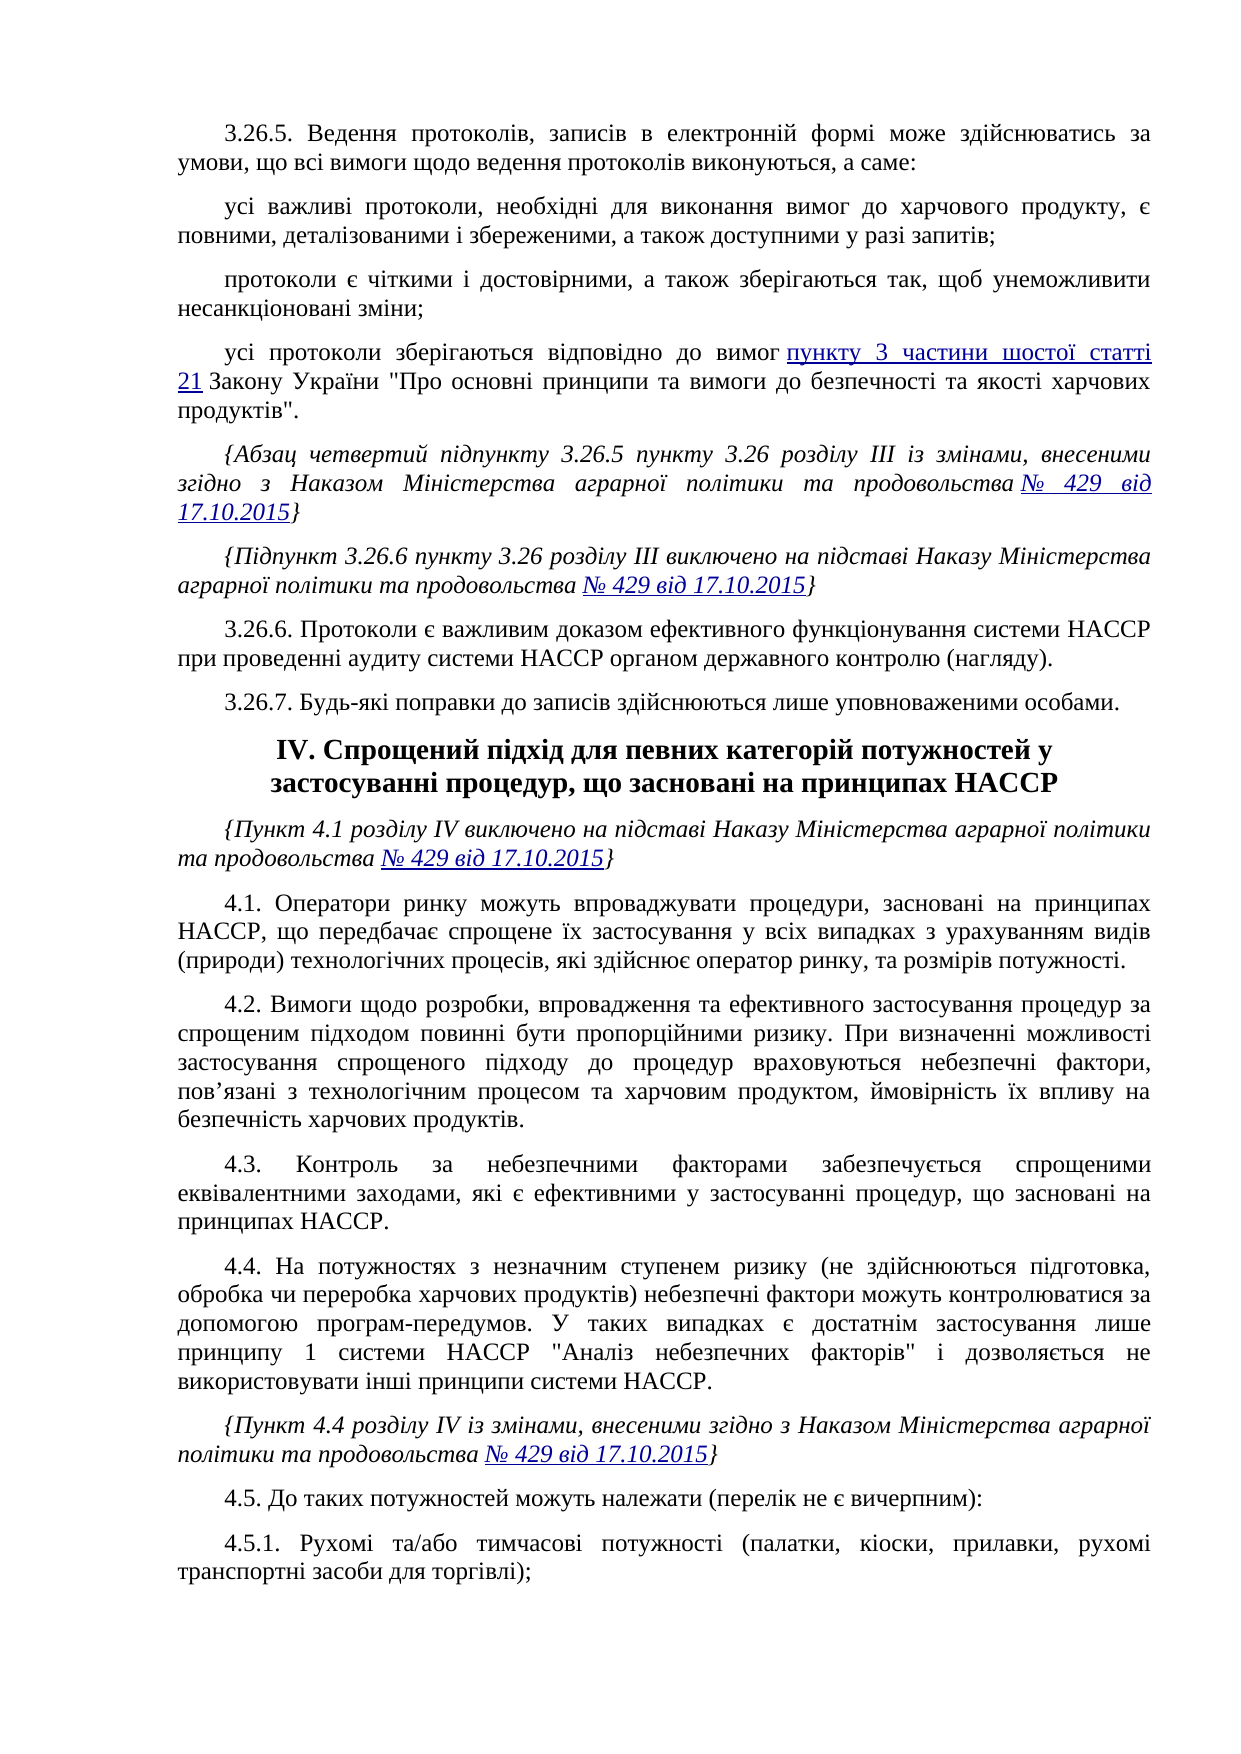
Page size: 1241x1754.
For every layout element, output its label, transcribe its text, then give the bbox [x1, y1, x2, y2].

text {Пункт 4.1 розділу IV виключено на підставі Наказу Міністерства аграрної політики та продовольства № 429 від 17.10.2015} [177, 814, 1152, 872]
text ІV. Спрощений підхід для певних категорій потужностей у застосуванні процедур, що засновані на принципах НАССР [224, 732, 1105, 799]
text 3.26.5. Ведення протоколів, записів в електронній формі може здійснюватись за умови, що всі вимоги щодо ведення протоколів виконуються, а саме: [177, 118, 1152, 176]
text 4.5.1. Рухомі та/або тимчасові потужності (палатки, кіоски, прилавки, рухомі транспортні засоби для торгівлі); [177, 1528, 1152, 1585]
text усі протоколи зберігаються відповідно до вимог пункту 3 частини шостої статті 21 Закону України "Про основні принципи та вимоги до безпечності та якості харчових продуктів". [177, 337, 1152, 424]
text 4.5. До таких потужностей можуть належати (перелік не є вичерпним): [177, 1483, 1152, 1512]
text {Абзац четвертий підпункту 3.26.5 пункту 3.26 розділу III із змінами, внесеними згідно з Наказом Міністерства аграрної політики та продовольства № 429 від 17.10.2015} [177, 439, 1152, 526]
text {Підпункт 3.26.6 пункту 3.26 розділу III виключено на підставі Наказу Міністерства аграрної політики та продовольства № 429 від 17.10.2015} [177, 541, 1152, 599]
text 4.3. Контроль за небезпечними факторами забезпечується спрощеними еквівалентними заходами, які є ефективними у застосуванні процедур, що засновані на принципах НАССР. [177, 1149, 1152, 1235]
text 4.1. Оператори ринку можуть впроваджувати процедури, засновані на принципах НАССР, що передбачає спрощене їх застосування у всіх випадках з урахуванням видів (природи) технологічних процесів, які здійснює оператор ринку, та розмірів потужності. [177, 888, 1152, 974]
text усі важливі протоколи, необхідні для виконання вимог до харчового продукту, є повними, деталізованими і збереженими, а також доступними у разі запитів; [177, 191, 1152, 249]
text 3.26.6. Протоколи є важливим доказом ефективного функціонування системи НАССР при проведенні аудиту системи НАССР органом державного контролю (нагляду). [177, 614, 1152, 672]
text 4.2. Вимоги щодо розробки, впровадження та ефективного застосування процедур за спрощеним підходом повинні бути пропорційними ризику. При визначенні можливості застосування спрощеного підходу до процедур враховуються небезпечні фактори, пов’язані з технологічним процесом та харчовим продуктом, ймовірність їх впливу на безпечність харчових продуктів. [177, 989, 1152, 1133]
text протоколи є чіткими і достовірними, а також зберігаються так, щоб унеможливити несанкціоновані зміни; [177, 264, 1152, 322]
text 4.4. На потужностях з незначним ступенем ризику (не здійснюються підготовка, обробка чи переробка харчових продуктів) небезпечні фактори можуть контролюватися за допомогою програм-передумов. У таких випадках є достатнім застосування лише принципу 1 системи НАССР "Аналіз небезпечних факторів" і дозволяється не використовувати інші принципи системи НАССР. [177, 1251, 1152, 1394]
text 3.26.7. Будь-які поправки до записів здійснюються лише уповноваженими особами. [177, 687, 1152, 716]
text {Пункт 4.4 розділу IV із змінами, внесеними згідно з Наказом Міністерства аграрної політики та продовольства № 429 від 17.10.2015} [177, 1410, 1152, 1468]
